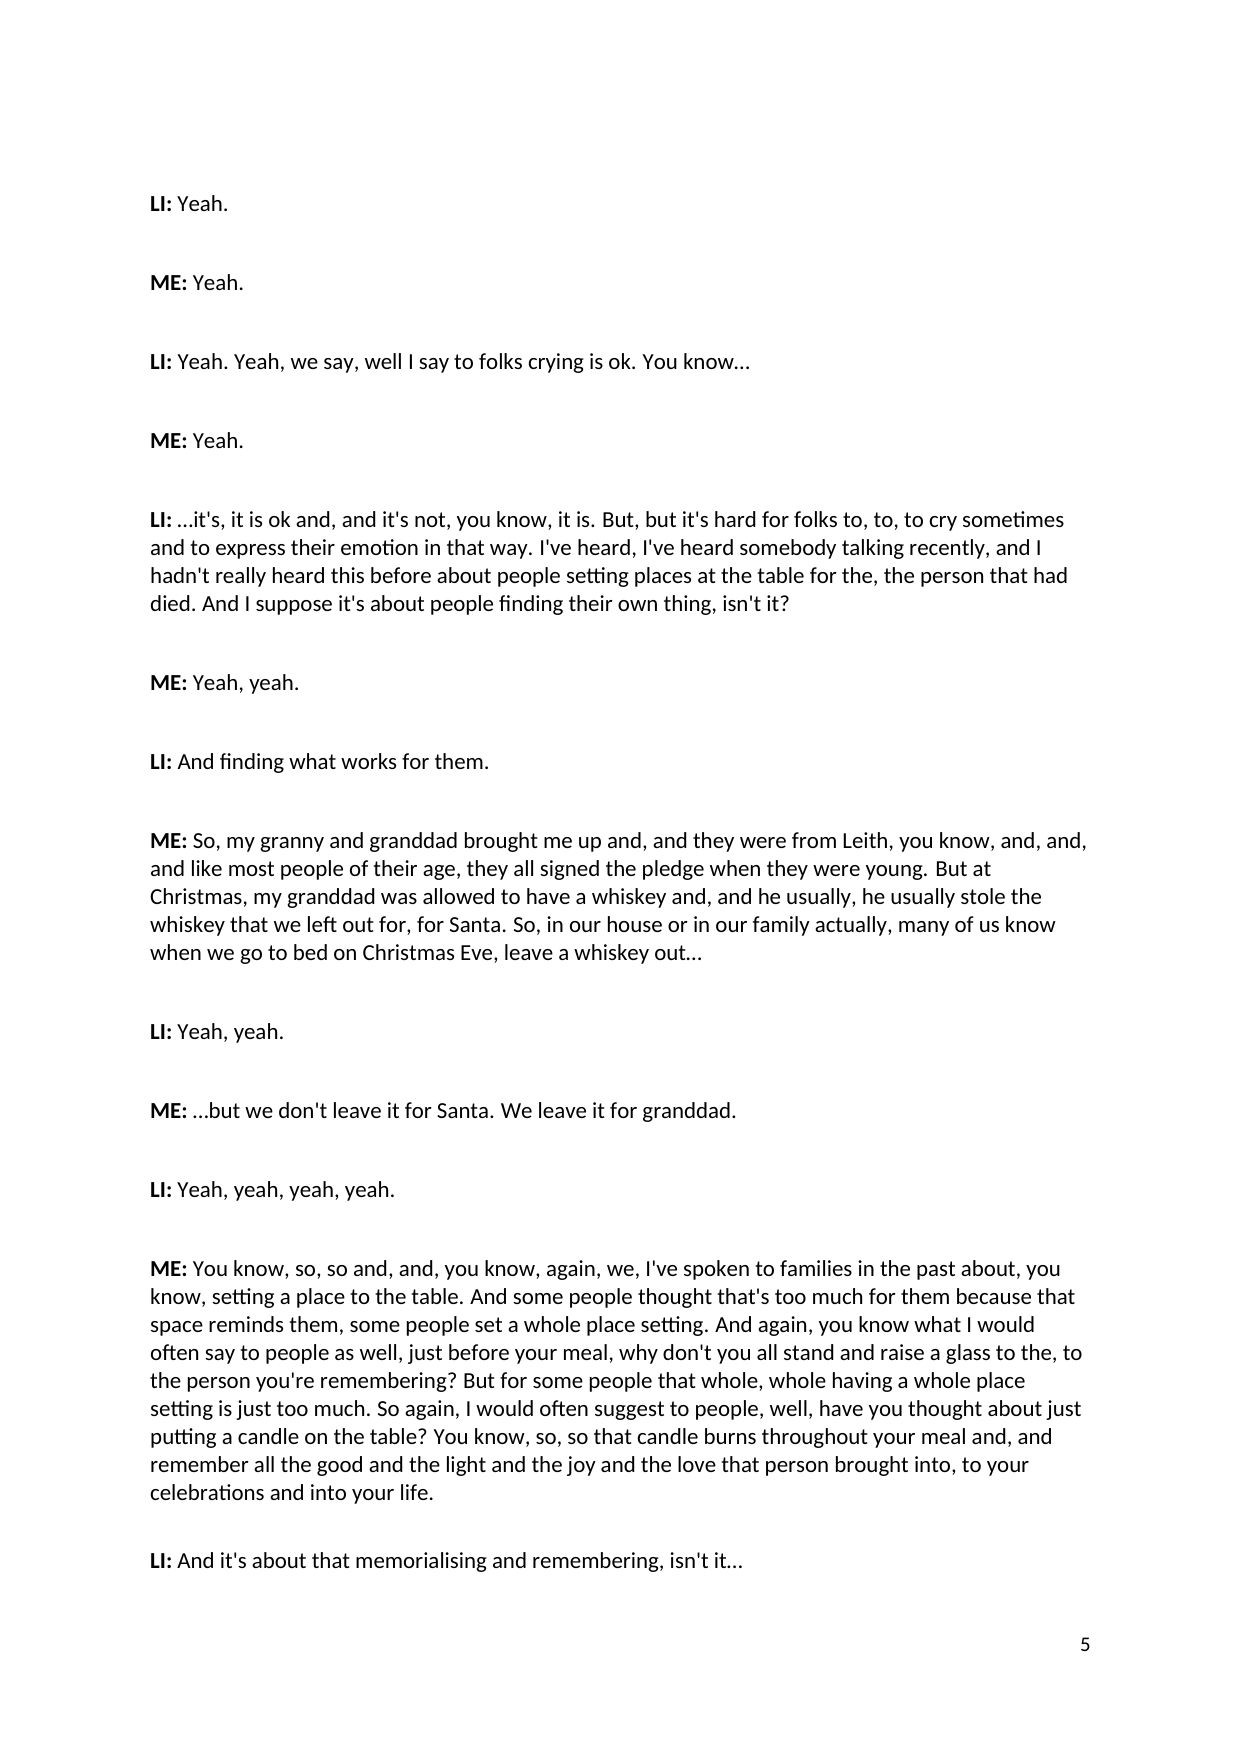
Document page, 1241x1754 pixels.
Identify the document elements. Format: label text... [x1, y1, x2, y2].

text ME: You know, so, so and, and, you know, again, we, I've spoken to families in the past about, you know, setting a place to the table. And some people thought that's too much for them because that space reminds them, some people set a whole place setting. And again, you know what I would often say to people as well, just before your meal, why don't you all stand and raise a glass to the, to the person you're remembering? But for some people that whole, whole having a whole place setting is just too much. So again, I would often suggest to people, well, have you thought about just putting a candle on the table? You know, so, so that candle burns throughout your meal and, and remember all the good and the light and the joy and the love that person brought into, to your celebrations and into your life. [150, 1254, 1090, 1506]
text LI: And it's about that memorialising and remembering, isn't it… [150, 1518, 1090, 1574]
text ME: So, my granny and granddad brought me up and, and they were from Leith, you know, and, and, and like most people of their age, they all signed the pledge when they were young. But at Christmas, my granddad was allowed to have a whiskey and, and he usually, he usually stole the whiskey that we left out for, for Santa. So, in our house or in our family actually, many of us know when we go to bed on Christmas Eve, leave a whiskey out… [150, 826, 1090, 966]
text ME: Yeah. [150, 426, 1090, 454]
text LI: Yeah. Yeah, we say, well I say to folks crying is ok. You know… [150, 347, 1090, 375]
text LI: And finding what works for them. [150, 747, 1090, 775]
text ME: Yeah. [150, 268, 1090, 296]
text LI: Yeah, yeah, yeah, yeah. [150, 1175, 1090, 1203]
text LI: …it's, it is ok and, and it's not, you know, it is. But, but it's hard for folks to, to, to cry sometimes and to express their emotion in that way. I've heard, I've heard somebody talking recently, and I hadn't really heard this before about people setting places at the table for the, the person that had died. And I suppose it's about people finding their own thing, isn't it? [150, 505, 1090, 617]
text ME: …but we don't leave it for Santa. We leave it for granddad. [150, 1096, 1090, 1124]
text LI: Yeah, yeah. [150, 1017, 1090, 1045]
text ME: Yeah, yeah. [150, 668, 1090, 696]
text LI: Yeah. [150, 189, 1090, 217]
